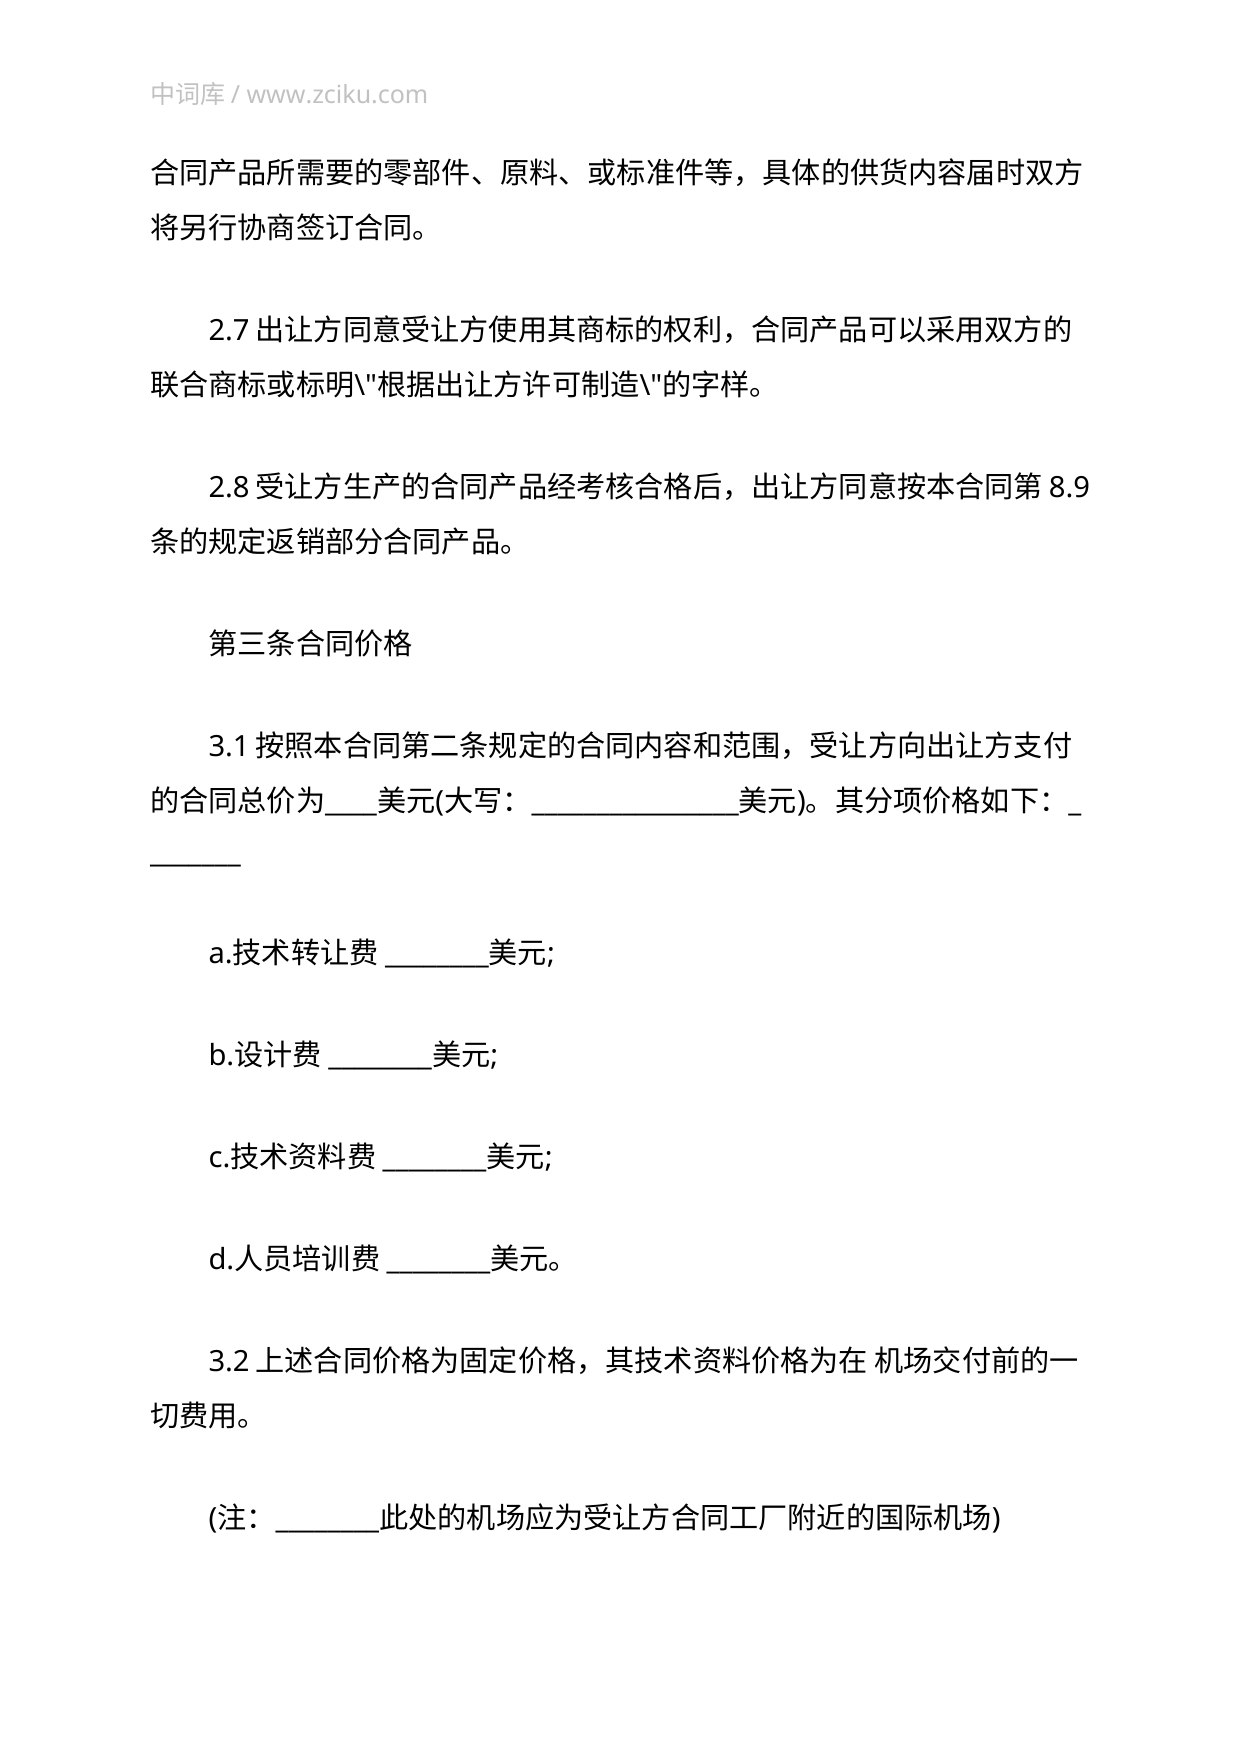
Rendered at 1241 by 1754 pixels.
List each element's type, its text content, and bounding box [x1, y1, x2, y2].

text 第三条合同价格 [150, 620, 1090, 663]
text b.设计费 ________美元; [150, 1032, 1090, 1074]
text 3.2上述合同价格为固定价格，其技术资料价格为在 机场交付前的一切费用。 [150, 1338, 1090, 1435]
text 3.1按照本合同第二条规定的合同内容和范围，受让方向出让方支付的合同总价为____美元(大写：________________美元)。其分项价格如下：________ [150, 722, 1090, 871]
text (注：________此处的机场应为受让方合同工厂附近的国际机场) [150, 1494, 1090, 1537]
text a.技术转让费 ________美元; [150, 930, 1090, 972]
text d.人员培训费 ________美元。 [150, 1236, 1090, 1278]
text 2.7出让方同意受让方使用其商标的权利，合同产品可以采用双方的联合商标或标明\"根据出让方许可制造\"的字样。 [150, 307, 1090, 404]
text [150, 150, 1090, 247]
text c.技术资料费 ________美元; [150, 1134, 1090, 1176]
text 2.8受让方生产的合同产品经考核合格后，出让方同意按本合同第8.9条的规定返销部分合同产品。 [150, 464, 1090, 561]
